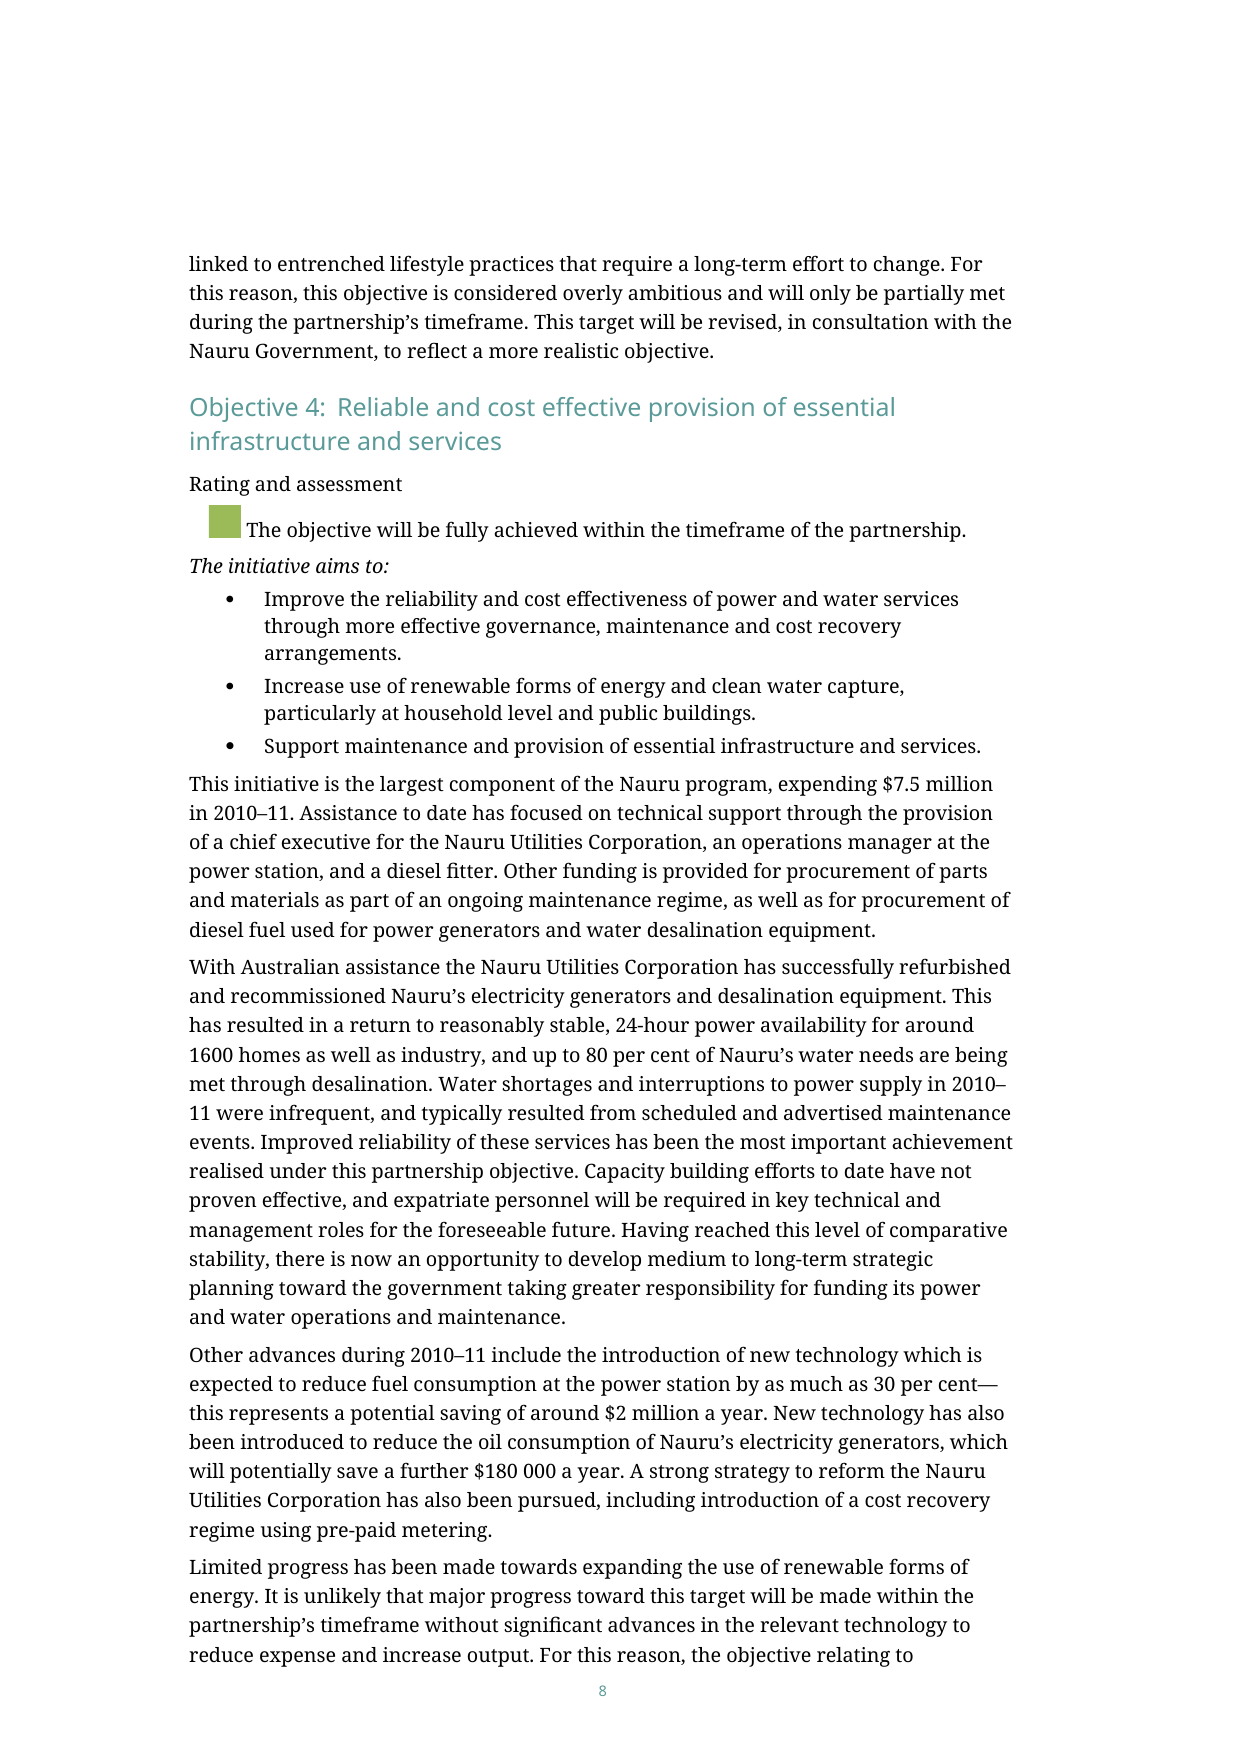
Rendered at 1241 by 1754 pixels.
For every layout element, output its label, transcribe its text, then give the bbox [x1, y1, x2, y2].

text With Australian assistance the Nauru Utilities Corporation has successfully refurbished and recommissioned Nauru’s electricity generators and desalination equipment. This has resulted in a return to reasonably stable, 24-hour power availability for around 1600 homes as well as industry, and up to 80 per cent of Nauru’s water needs are being met through desalination. Water shortages and interruptions to power supply in 2010–11 were infrequent, and typically resulted from scheduled and advertised maintenance events. Improved reliability of these services has been the most important achievement realised under this partnership objective. Capacity building efforts to date have not proven effective, and expatriate personnel will be required in key technical and management roles for the foreseeable future. Having reached this level of comparative stability, there is now an opportunity to develop medium to long-term strategic planning toward the government taking greater responsibility for funding its power and water operations and maintenance. [189, 951, 1016, 1330]
picture [208, 505, 241, 538]
list Improve the reliability and cost effectiveness of power and water services through more effective governance, maintenance and cost recovery arrangements. [226, 585, 1016, 666]
text Other advances during 2010–11 include the introduction of new technology which is expected to reduce fuel consumption at the power station by as much as 30 per cent—this represents a potential saving of around $2 million a year. New technology has also been introduced to reduce the oil consumption of Nauru’s electricity generators, which will potentially save a further $180 000 a year. A strong strategy to reform the Nauru Utilities Corporation has also been pursued, including introduction of a cost recovery regime using pre-paid metering. [189, 1339, 1016, 1543]
list Support maintenance and provision of essential infrastructure and services. [226, 732, 1016, 759]
text This initiative is the largest component of the Nauru program, expending $7.5 million in 2010–11. Assistance to date has focused on technical support through the provision of a chief executive for the Nauru Utilities Corporation, an operations manager at the power station, and a diesel fitter. Other funding is provided for procurement of parts and materials as part of an ongoing maintenance regime, as well as for procurement of diesel fuel used for power generators and water desalination equipment. [189, 768, 1016, 943]
list Increase use of renewable forms of energy and clean water capture, particularly at household level and public buildings. [226, 672, 1016, 726]
text Objective 4: Reliable and cost effective provision of essential infrastructure and services [189, 390, 1016, 458]
text The initiative aims to: [189, 552, 1016, 579]
text Rating and assessment [189, 470, 1016, 497]
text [189, 1551, 1016, 1668]
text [189, 248, 1016, 365]
text The objective will be fully achieved within the timeframe of the partnership. [189, 506, 1016, 543]
